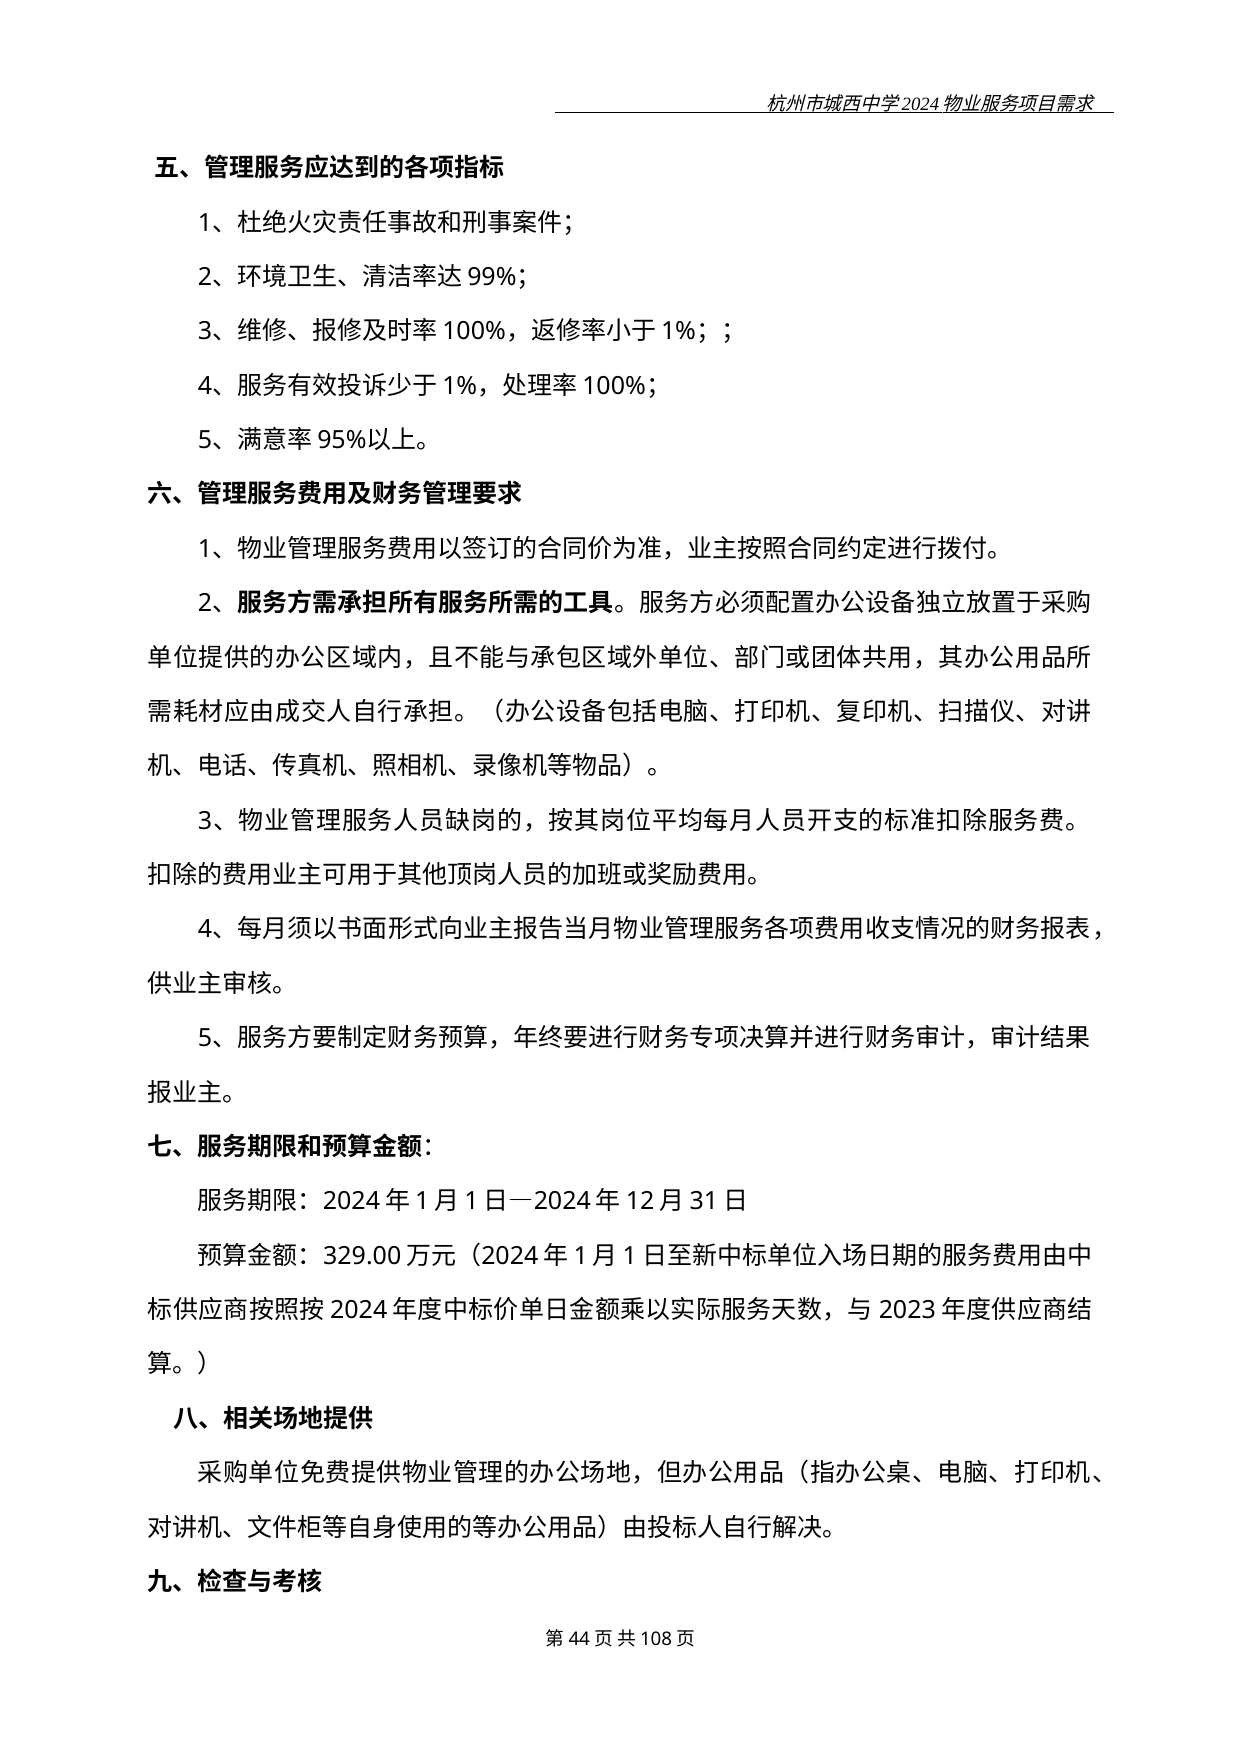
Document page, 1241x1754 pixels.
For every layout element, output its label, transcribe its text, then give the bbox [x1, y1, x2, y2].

text 八、相关场地提供 [148, 1398, 1092, 1434]
text 4、服务有效投诉少于1%，处理率100%； [148, 365, 1092, 401]
text 2、环境卫生、清洁率达99%； [148, 256, 1092, 293]
text 七、服务期限和预算金额： [423, 1126, 1092, 1163]
text 七、服务期限和预算金额： [148, 1126, 298, 1163]
text 服务期限：2024年1月1日—2024年12月31日 预算金额：329.00万元（2024年1月1日至新中标单位入场日期的服务费用由中标供应商按照按2024年度中标价单日金额乘以实际服务天数，与2023年度供应商结算。） [148, 1181, 1092, 1380]
text 3、维修、报修及时率100%，返修率小于1%；； [148, 311, 1092, 347]
text 六、管理服务费用及财务管理要求 [148, 474, 1092, 510]
text 1、杜绝火灾责任事故和刑事案件； [148, 202, 1092, 238]
text 4、每月须以书面形式向业主报告当月物业管理服务各项费用收支情况的财务报表，供业主审核。 [148, 909, 1092, 999]
text 3、物业管理服务人员缺岗的，按其岗位平均每月人员开支的标准扣除服务费。 扣除的费用业主可用于其他顶岗人员的加班或奖励费用。 [148, 800, 1092, 891]
text 九、检查与考核 [148, 1561, 1092, 1598]
text 5、满意率95%以上。 [148, 419, 1092, 456]
text 采购单位免费提供物业管理的办公场地，但办公用品（指办公桌、电脑、打印机、对讲机、文件柜等自身使用的等办公用品）由投标人自行解决。 [148, 1453, 1092, 1543]
text 2、服务方需承担所有服务所需的工具。服务方必须配置办公设备独立放置于采购单位提供的办公区域内，且不能与承包区域外单位、部门或团体共用，其办公用品所需耗材应由成交人自行承担。（办公设备包括电脑、打印机、复印机、扫描仪、对讲机、电话、传真机、照相机、录像机等物品）。 [148, 583, 1092, 782]
text 五、管理服务应达到的各项指标 [148, 148, 1092, 184]
text 1、物业管理服务费用以签订的合同价为准，业主按照合同约定进行拨付。 [148, 528, 1092, 564]
text 5、服务方要制定财务预算，年终要进行财务专项决算并进行财务审计，审计结果报业主。 [148, 1018, 1092, 1108]
